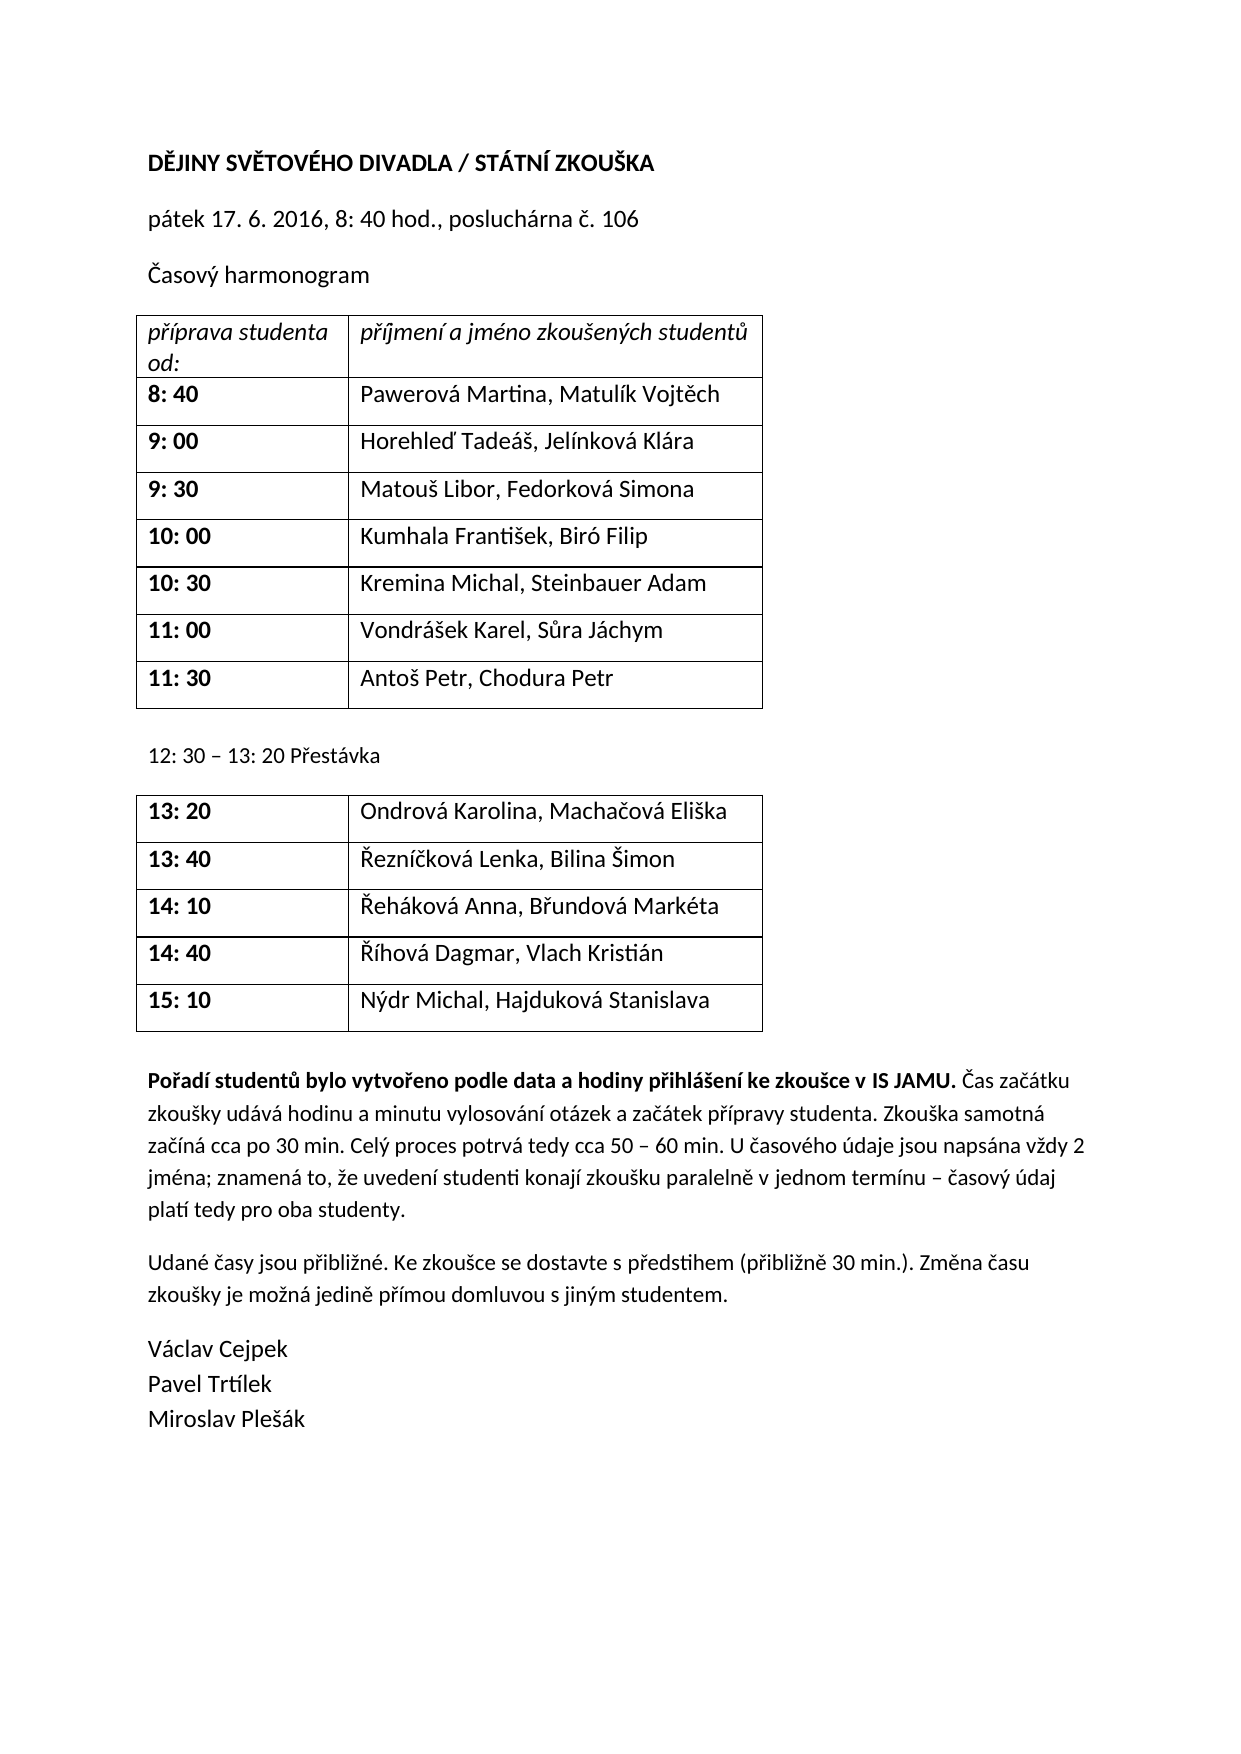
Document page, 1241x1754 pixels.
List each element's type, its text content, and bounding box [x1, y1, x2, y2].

text 12: 30 – 13: 20 Přestávka [148, 709, 1093, 769]
text pátek 17. 6. 2016, 8: 40 hod., posluchárna č. 106 [148, 203, 1093, 234]
table_cell Řezníčková Lenka, Bilina Šimon [349, 843, 762, 889]
table_cell Kremina Michal, Steinbauer Adam [349, 568, 762, 614]
table_cell 11: 30 [137, 662, 348, 708]
table_cell Říhová Dagmar, Vlach Kristián [349, 938, 762, 984]
text DĚJINY SVĚTOVÉHO DIVADLA / STÁTNÍ ZKOUŠKA [148, 148, 1093, 178]
table_cell 10: 30 [137, 568, 348, 614]
table_cell 14: 10 [137, 890, 348, 936]
table_cell Matouš Libor, Fedorková Simona [349, 473, 762, 519]
text Pořadí studentů bylo vytvořeno podle data a hodiny přihlášení ke zkoušce v IS JAMU. Čas začátku zkoušky udává hodinu a minutu vylosování otázek a začátek přípravy studenta. Zkouška samotná začíná cca po 30 min. Celý proces potrvá tedy cca 50 – 60 min. U časového údaje jsou napsána vždy 2 jména; znamená to, že uvedení studenti konají zkoušku paralelně v jednom termínu – časový údaj platí tedy pro oba studenty. [148, 1032, 1093, 1223]
table_header Ondrová Karolina, Machačová Eliška [349, 796, 762, 842]
table_cell 14: 40 [137, 938, 348, 984]
table_cell 11: 00 [137, 615, 348, 661]
table_cell 9: 00 [137, 426, 348, 472]
table_cell Řeháková Anna, Břundová Markéta [349, 890, 762, 936]
table_header příjmení a jméno zkoušených studentů [349, 316, 762, 377]
text Václav Cejpek Pavel Trtílek Miroslav Plešák [148, 1334, 1093, 1434]
table_cell Horehleď Tadeáš, Jelínková Klára [349, 426, 762, 472]
table_cell 10: 00 [137, 520, 348, 566]
table_cell Antoš Petr, Chodura Petr [349, 662, 762, 708]
table_cell Kumhala František, Biró Filip [349, 520, 762, 566]
table_cell Nýdr Michal, Hajduková Stanislava [349, 985, 762, 1031]
table_header 13: 20 [137, 796, 348, 842]
table_cell 15: 10 [137, 985, 348, 1031]
table_header příprava studenta od: [137, 316, 348, 377]
text Udané časy jsou přibližné. Ke zkoušce se dostavte s předstihem (přibližně 30 min.). Změna času zkoušky je možná jedině přímou domluvou s jiným studentem. [148, 1248, 1093, 1309]
table_cell Pawerová Martina, Matulík Vojtěch [349, 378, 762, 424]
text Časový harmonogram [148, 259, 1093, 290]
table_cell 13: 40 [137, 843, 348, 889]
table_cell Vondrášek Karel, Sůra Jáchym [349, 615, 762, 661]
table_cell 8: 40 [137, 378, 348, 424]
table_cell 9: 30 [137, 473, 348, 519]
